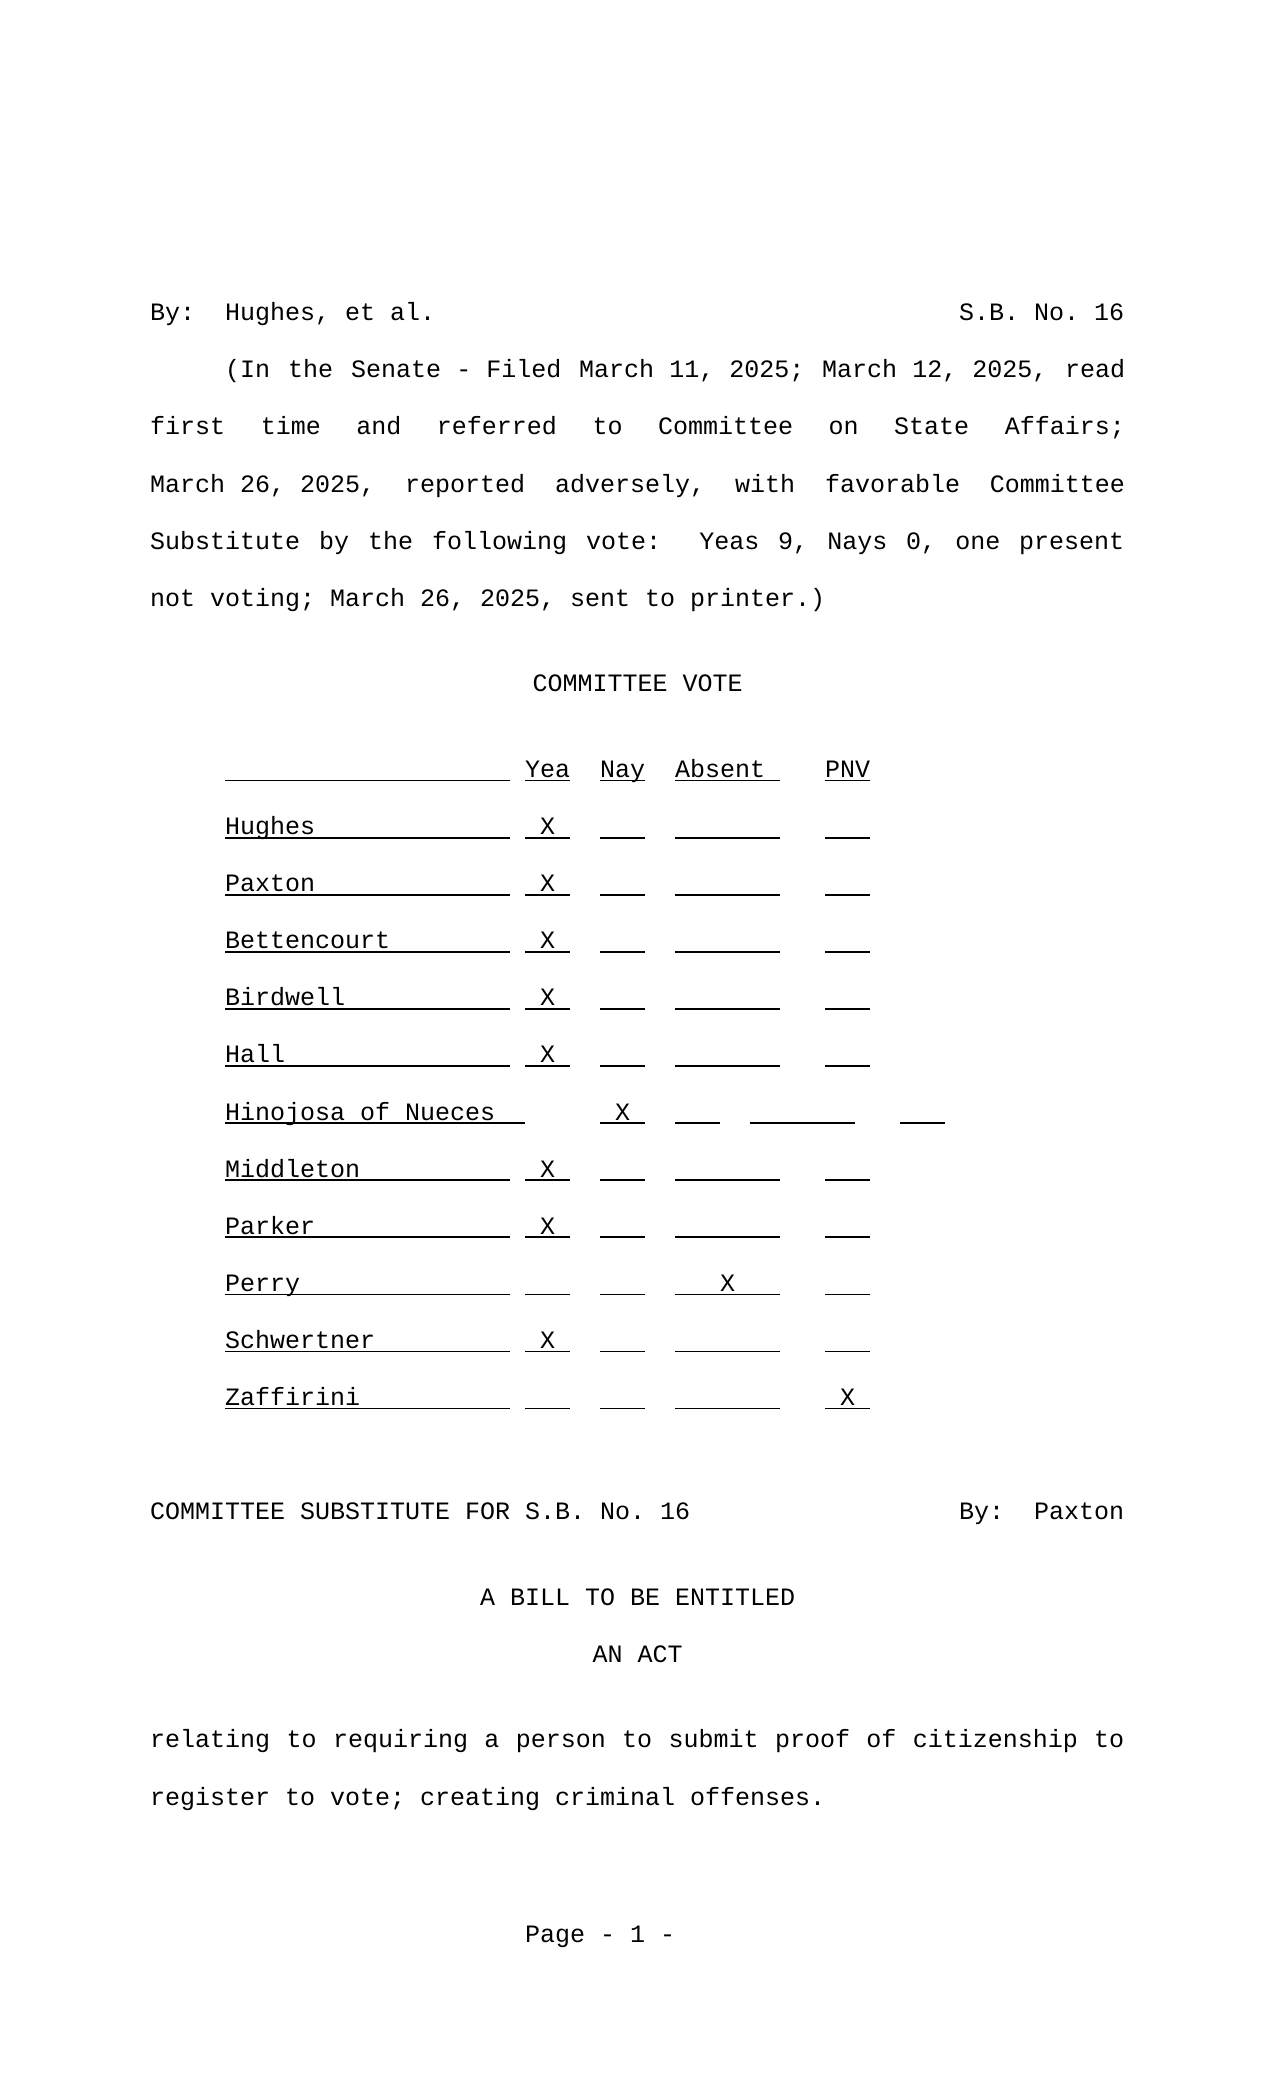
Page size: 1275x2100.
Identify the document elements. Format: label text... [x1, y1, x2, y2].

text Perry X [150, 1270, 975, 1299]
text AN ACT [150, 1641, 1125, 1670]
text Schwertner X [150, 1327, 975, 1356]
text Hall X [150, 1042, 975, 1070]
text Zaffirini X [150, 1384, 975, 1413]
text Yea Nay Absent PNV [150, 756, 975, 785]
text Middleton X [150, 1156, 975, 1184]
text Hinojosa of Nueces X [150, 1099, 975, 1127]
text COMMITTEE SUBSTITUTE FOR S.B. No. 16 By: Paxton [150, 1498, 1125, 1527]
text Hughes X [150, 813, 975, 842]
text A BILL TO BE ENTITLED [150, 1584, 1125, 1613]
text Bettencourt X [150, 928, 975, 956]
text Birdwell X [150, 985, 975, 1013]
text By: Hughes, et al. S.B. No. 16 [150, 300, 1125, 328]
text relating to requiring a person to submit proof of citizenship to register to vote; creating criminal offenses. [150, 1727, 1125, 1812]
text COMMITTEE VOTE [150, 671, 1125, 699]
text Parker X [150, 1213, 975, 1242]
text (In the Senate - Filed March 11, 2025; March 12, 2025, read first time and referred to Committee on State Affairs; March 26, 2025, reported adversely, with favorable Committee Substitute by the following vote: Yeas 9, Nays 0, one present not voting; March 26, 2025, sent to printer.) [150, 357, 1125, 614]
text Paxton X [150, 871, 975, 899]
